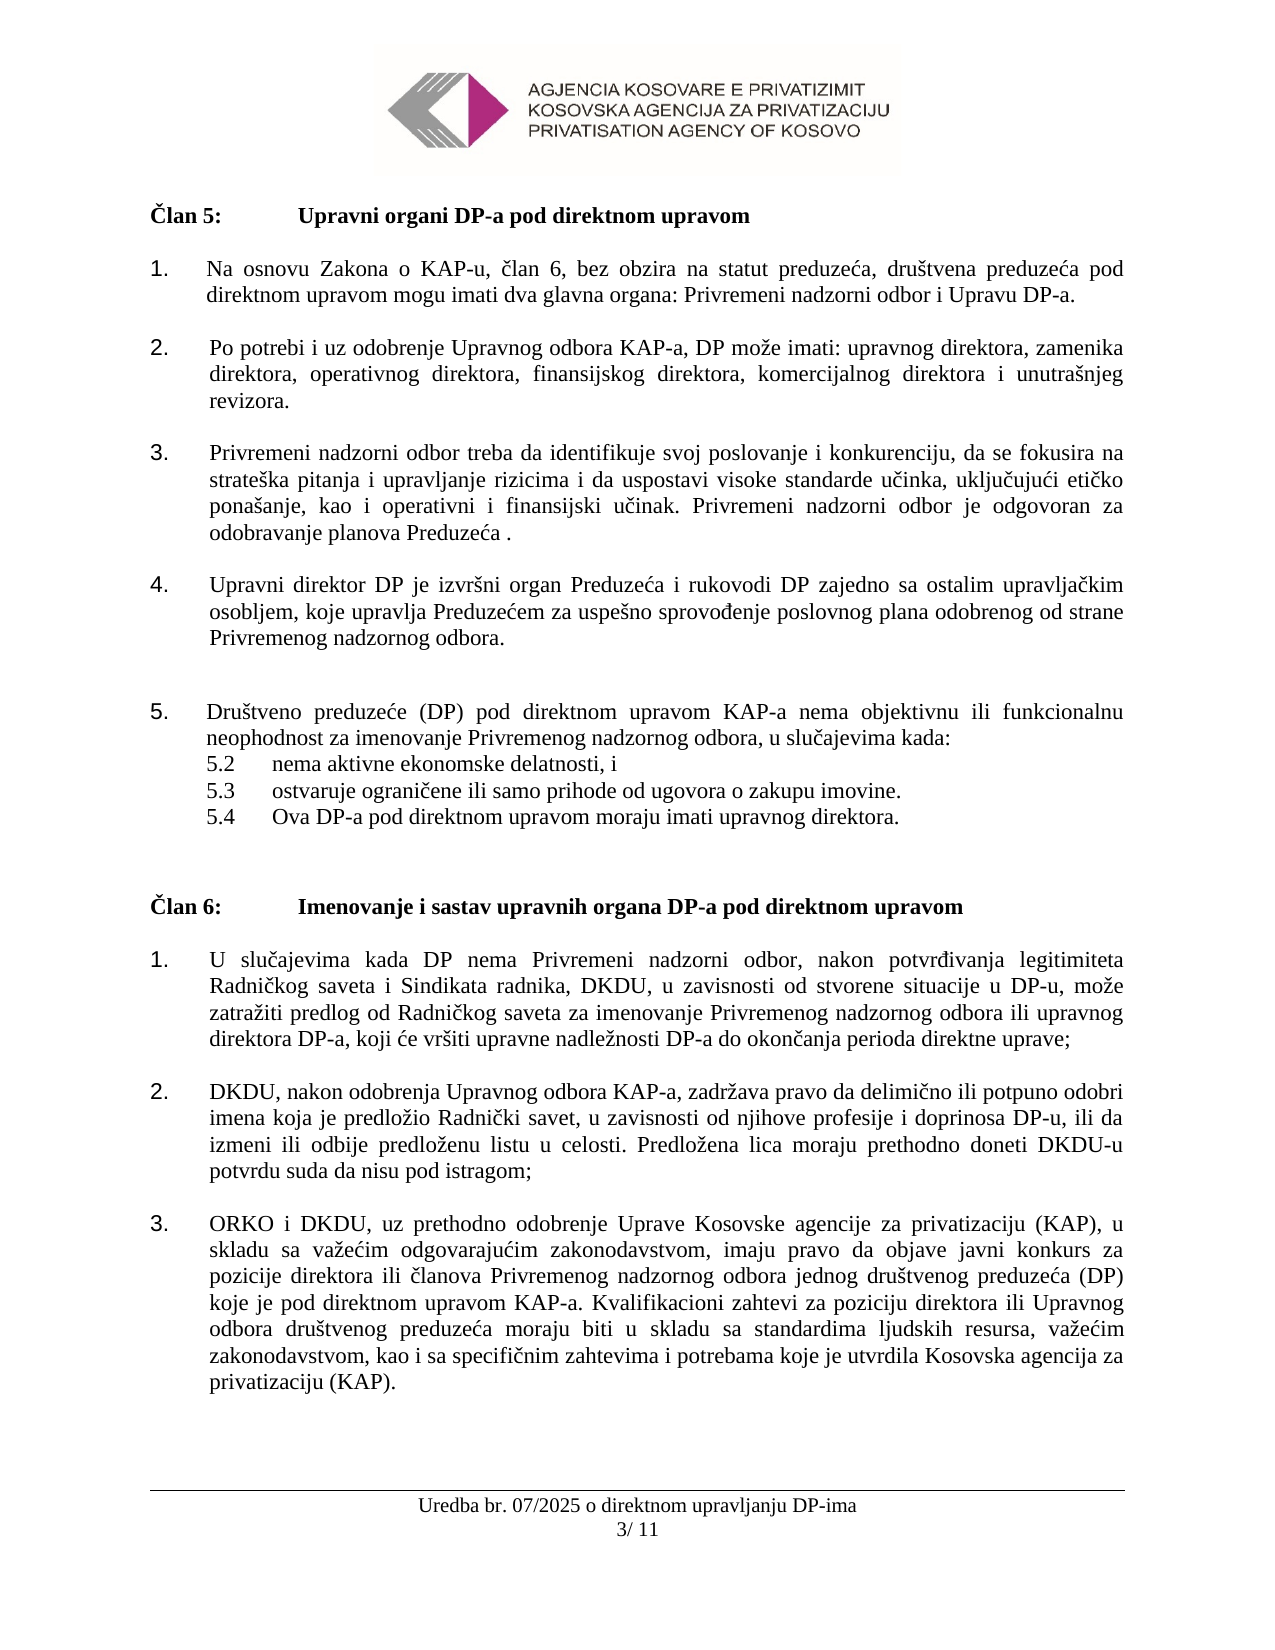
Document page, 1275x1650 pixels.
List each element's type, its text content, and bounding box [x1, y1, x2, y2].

list U slučajevima kada DP nema Privremeni nadzorni odbor, nakon potvrđivanja legitimiteta Radničkog saveta i Sindikata radnika, DKDU, u zavisnosti od stvorene situacije u DP-u, može zatražiti predlog od Radničkog saveta za imenovanje Privremenog nadzornog odbora ili upravnog direktora DP-a, koji će vršiti upravne nadležnosti DP-a do okončanja perioda direktne uprave; [150, 946, 1125, 1052]
list Upravni organi DP-a pod direktnom upravom [150, 202, 1125, 228]
list Društveno preduzeće (DP) pod direktnom upravom KAP-a nema objektivnu ili funkcionalnu neophodnost za imenovanje Privremenog nadzornog odbora, u slučajevima kada: [150, 698, 1125, 750]
text Član 6: Imenovanje i sastav upravnih organa DP-a pod direktnom upravom [150, 893, 1125, 920]
list Po potrebi i uz odobrenje Upravnog odbora KAP-a, DP može imati: upravnog direktora, zamenika direktora, operativnog direktora, finansijskog direktora, komercijalnog direktora i unutrašnjeg revizora. [150, 334, 1125, 413]
list Upravni direktor DP je izvršni organ Preduzeća i rukovodi DP zajedno sa ostalim upravljačkim osobljem, koje upravlja Preduzećem za uspešno sprovođenje poslovnog plana odobrenog od strane Privremenog nadzornog odbora. [150, 571, 1125, 650]
list Privremeni nadzorni odbor treba da identifikuje svoj poslovanje i konkurenciju, da se fokusira na strateška pitanja i upravljanje rizicima i da uspostavi visoke standarde učinka, uključujući etičko ponašanje, kao i operativni i finansijski učinak. Privremeni nadzorni odbor je odgovoran za odobravanje planova Preduzeća . [150, 439, 1125, 545]
picture [373, 44, 902, 176]
list nema aktivne ekonomske delatnosti, i [206, 750, 1125, 777]
list ORKO i DKDU, uz prethodno odobrenje Uprave Kosovske agencije za privatizaciju (KAP), u skladu sa važećim odgovarajućim zakonodavstvom, imaju pravo da objave javni konkurs za pozicije direktora ili članova Privremenog nadzornog odbora jednog društvenog preduzeća (DP) koje je pod direktnom upravom KAP-a. Kvalifikacioni zahtevi za poziciju direktora ili Upravnog odbora društvenog preduzeća moraju biti u skladu sa standardima ljudskih resursa, važećim zakonodavstvom, kao i sa specifičnim zahtevima i potrebama koje je utvrdila Kosovska agencija za privatizaciju (KAP). [150, 1210, 1125, 1394]
list ostvaruje ograničene ili samo prihode od ugovora o zakupu imovine. [206, 777, 1125, 803]
list Na osnovu Zakona o KAP-u, član 6, bez obzira na statut preduzeća, društvena preduzeća pod direktnom upravom mogu imati dva glavna organa: Privremeni nadzorni odbor i Upravu DP-a. [150, 255, 1125, 307]
list Ova DP-a pod direktnom upravom moraju imati upravnog direktora. [206, 803, 1125, 829]
list DKDU, nakon odobrenja Upravnog odbora KAP-a, zadržava pravo da delimično ili potpuno odobri imena koja je predložio Radnički savet, u zavisnosti od njihove profesije i doprinosa DP-u, ili da izmeni ili odbije predloženu listu u celosti. Predložena lica moraju prethodno doneti DKDU-u potvrdu suda da nisu pod istragom; [150, 1078, 1125, 1183]
